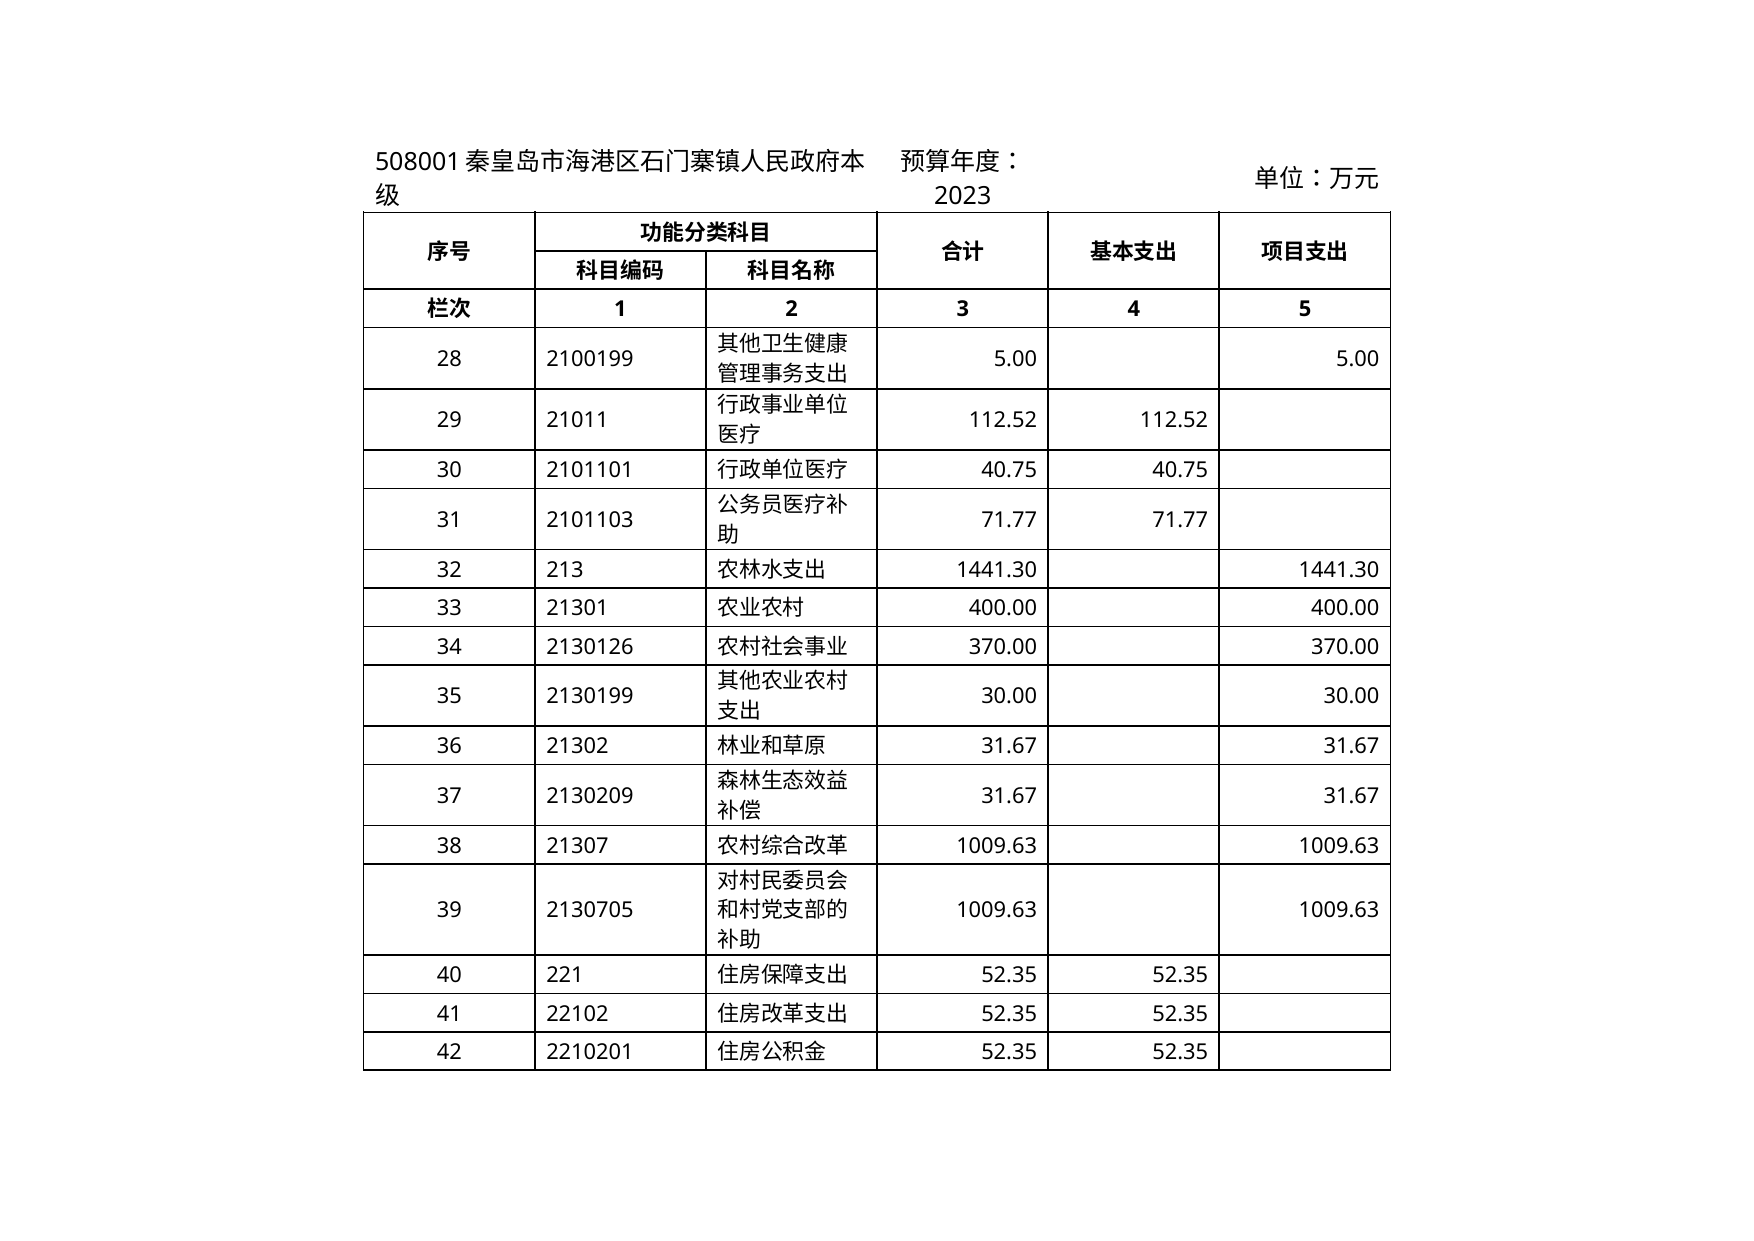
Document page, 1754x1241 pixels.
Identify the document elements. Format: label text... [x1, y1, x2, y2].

table_cell 400.00 [878, 589, 1047, 626]
table_cell 农村综合改革 [707, 826, 876, 863]
table_cell 213 [536, 550, 705, 587]
table_cell 2130126 [536, 627, 705, 664]
table_cell 其他卫生健康管理事务支出 [707, 328, 876, 388]
table_cell 40 [364, 956, 534, 992]
table_cell 71.77 [1049, 489, 1218, 549]
table_cell 2210201 [536, 1033, 705, 1069]
table_cell 林业和草原 [707, 727, 876, 763]
table_cell 1441.30 [878, 550, 1047, 587]
table_cell [1049, 328, 1218, 388]
table_cell 3 [878, 290, 1047, 327]
table_cell 农林水支出 [707, 550, 876, 587]
table_cell 栏次 [364, 290, 534, 327]
table_cell 5 [1220, 290, 1390, 327]
table_cell 行政单位医疗 [707, 451, 876, 487]
table_cell 41 [364, 994, 534, 1031]
table_cell 36 [364, 727, 534, 763]
table_cell 30.00 [1220, 666, 1390, 725]
table_cell 2101101 [536, 451, 705, 487]
table_cell 37 [364, 765, 534, 825]
table_cell 370.00 [878, 627, 1047, 664]
table_cell 38 [364, 826, 534, 863]
table_cell 33 [364, 589, 534, 626]
table_cell [1049, 589, 1218, 626]
table_cell 农村社会事业 [707, 627, 876, 664]
table_cell 科目编码 [536, 252, 705, 288]
table_cell 其他农业农村支出 [707, 666, 876, 725]
table_cell 31.67 [878, 765, 1047, 825]
table_cell 112.52 [878, 390, 1047, 449]
table_cell 21011 [536, 390, 705, 449]
table_cell 22102 [536, 994, 705, 1031]
table_cell 400.00 [1220, 589, 1390, 626]
table_cell 住房保障支出 [707, 956, 876, 992]
table_cell 52.35 [1049, 956, 1218, 992]
table_cell [1049, 826, 1218, 863]
table_cell 1009.63 [878, 865, 1047, 954]
table_cell 住房改革支出 [707, 994, 876, 1031]
table_cell 公务员医疗补助 [707, 489, 876, 549]
table_cell 1441.30 [1220, 550, 1390, 587]
table_cell 28 [364, 328, 534, 388]
table_cell 森林生态效益补偿 [707, 765, 876, 825]
table_cell 1009.63 [1220, 826, 1390, 863]
table_cell 40.75 [1049, 451, 1218, 487]
table_cell 112.52 [1049, 390, 1218, 449]
table_cell 21301 [536, 589, 705, 626]
table_cell 对村民委员会和村党支部的补助 [707, 865, 876, 954]
table_cell [1049, 765, 1218, 825]
table_cell [1220, 956, 1390, 992]
table_cell 29 [364, 390, 534, 449]
table_cell [1220, 489, 1390, 549]
table_cell 合计 [878, 213, 1047, 288]
table_cell 2130705 [536, 865, 705, 954]
table_cell [1049, 727, 1218, 763]
table_cell 31 [364, 489, 534, 549]
table_cell 30 [364, 451, 534, 487]
table_cell 2 [707, 290, 876, 327]
table_cell 序号 [364, 213, 534, 288]
table_cell 52.35 [1049, 1033, 1218, 1069]
table_cell 31.67 [1220, 727, 1390, 763]
table_cell 39 [364, 865, 534, 954]
table_cell 5.00 [878, 328, 1047, 388]
table_cell 住房公积金 [707, 1033, 876, 1069]
table_cell 21307 [536, 826, 705, 863]
table_cell 4 [1049, 290, 1218, 327]
table_header 508001秦皇岛市海港区石门寨镇人民政府本级 [364, 143, 876, 211]
table_cell 2130209 [536, 765, 705, 825]
table_cell 项目支出 [1220, 213, 1390, 288]
table_cell [1220, 451, 1390, 487]
table_cell 32 [364, 550, 534, 587]
table_cell 31.67 [1220, 765, 1390, 825]
table_cell [1220, 390, 1390, 449]
table_cell 35 [364, 666, 534, 725]
table_cell [1220, 994, 1390, 1031]
table_cell 34 [364, 627, 534, 664]
table_cell 42 [364, 1033, 534, 1069]
table_cell 1 [536, 290, 705, 327]
table_cell 221 [536, 956, 705, 992]
table_cell 52.35 [878, 956, 1047, 992]
table_cell 2101103 [536, 489, 705, 549]
table_cell 1009.63 [1220, 865, 1390, 954]
table_cell 52.35 [878, 994, 1047, 1031]
table_cell 1009.63 [878, 826, 1047, 863]
table_cell 52.35 [1049, 994, 1218, 1031]
table_cell [1049, 666, 1218, 725]
table_cell [1049, 627, 1218, 664]
table_header 单位：万元 [1049, 143, 1390, 211]
table_cell 40.75 [878, 451, 1047, 487]
table_cell 科目名称 [707, 252, 876, 288]
table_cell 370.00 [1220, 627, 1390, 664]
table_cell 21302 [536, 727, 705, 763]
table_cell 30.00 [878, 666, 1047, 725]
table_cell 基本支出 [1049, 213, 1218, 288]
table_cell 52.35 [878, 1033, 1047, 1069]
table_cell 2100199 [536, 328, 705, 388]
table_cell 农业农村 [707, 589, 876, 626]
table_cell [1049, 550, 1218, 587]
table_cell 行政事业单位医疗 [707, 390, 876, 449]
table_cell 31.67 [878, 727, 1047, 763]
table_cell [1049, 865, 1218, 954]
table_header 预算年度：2023 [878, 143, 1047, 211]
table_cell 功能分类科目 [536, 213, 876, 250]
table_cell 5.00 [1220, 328, 1390, 388]
table_cell 71.77 [878, 489, 1047, 549]
table_cell [1220, 1033, 1390, 1069]
table_cell 2130199 [536, 666, 705, 725]
